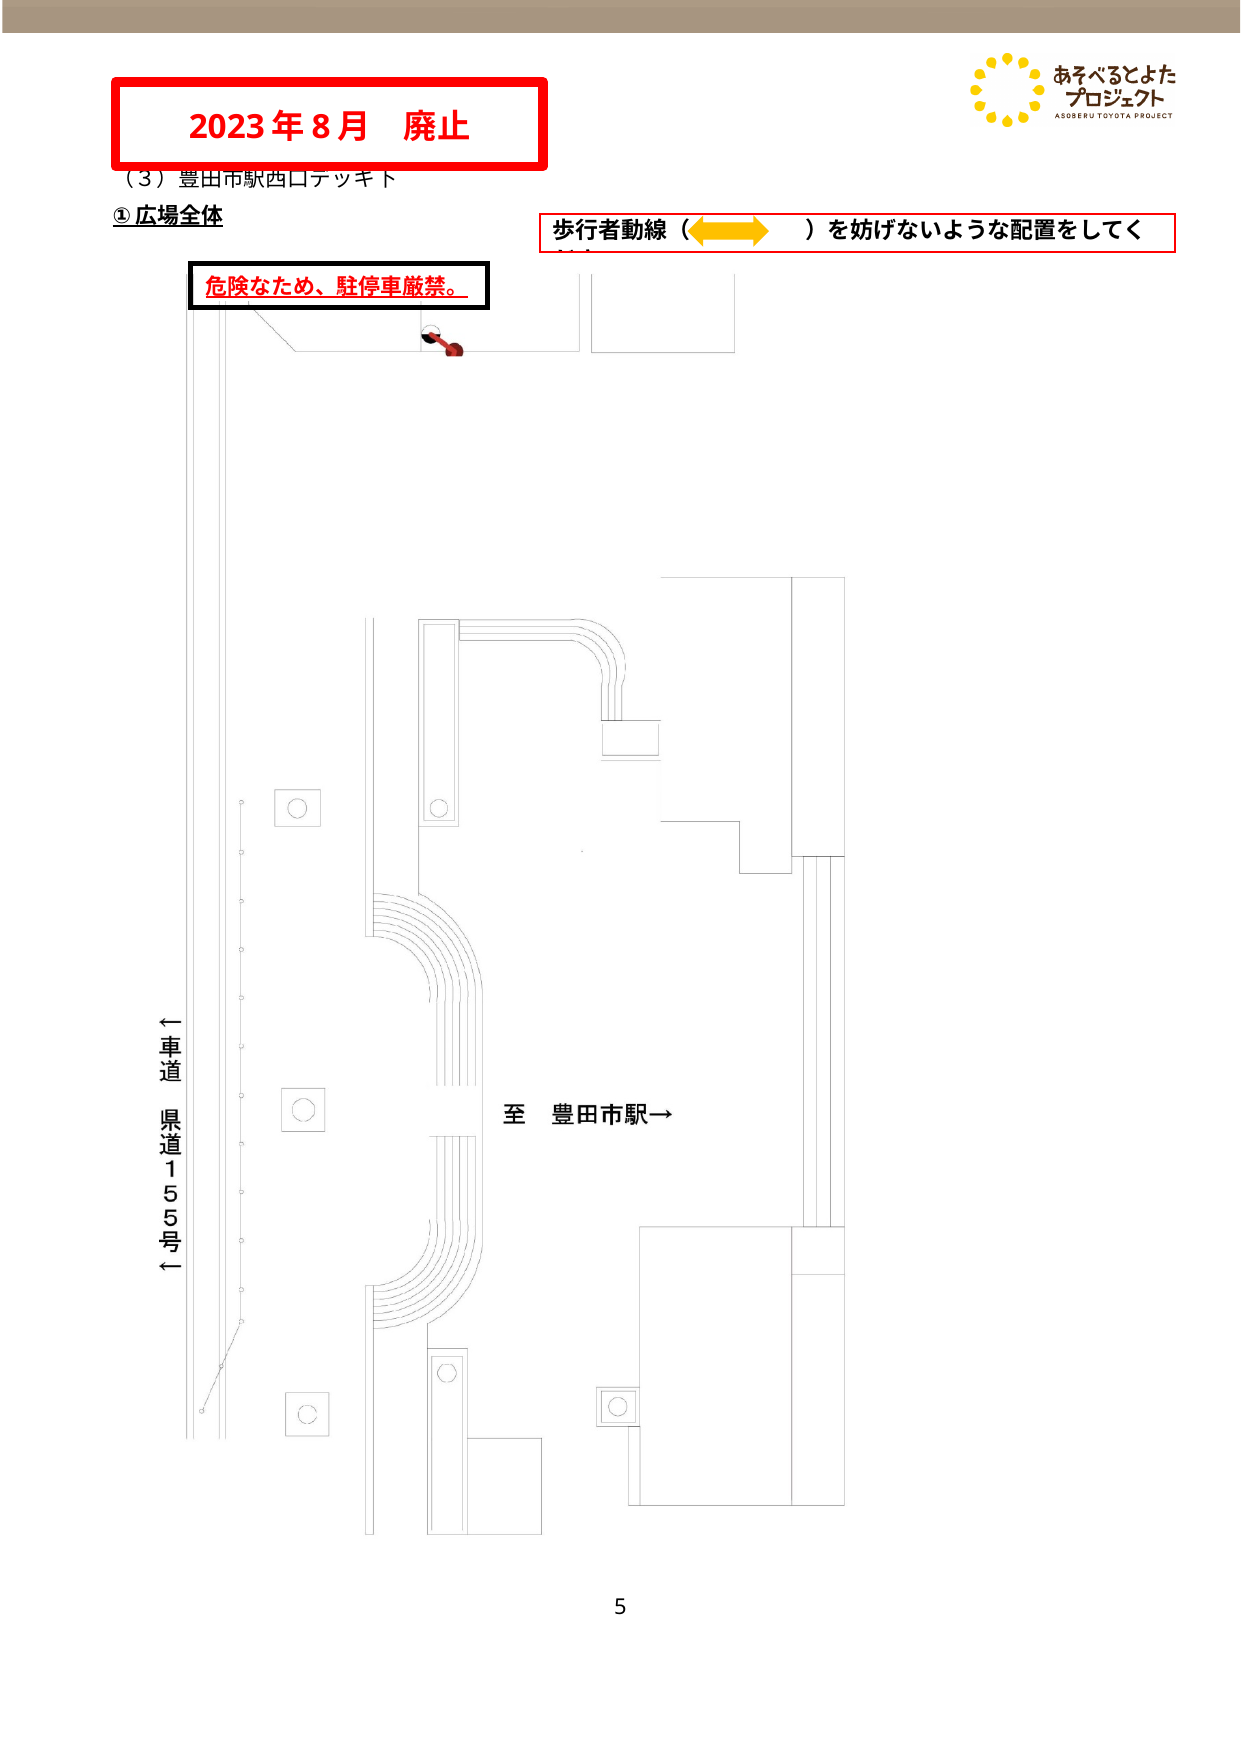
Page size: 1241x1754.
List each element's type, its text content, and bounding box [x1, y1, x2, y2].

picture [159, 264, 995, 1539]
picture [193, 266, 485, 305]
text ①広場全体 [112, 196, 1128, 233]
picture [970, 53, 1176, 127]
